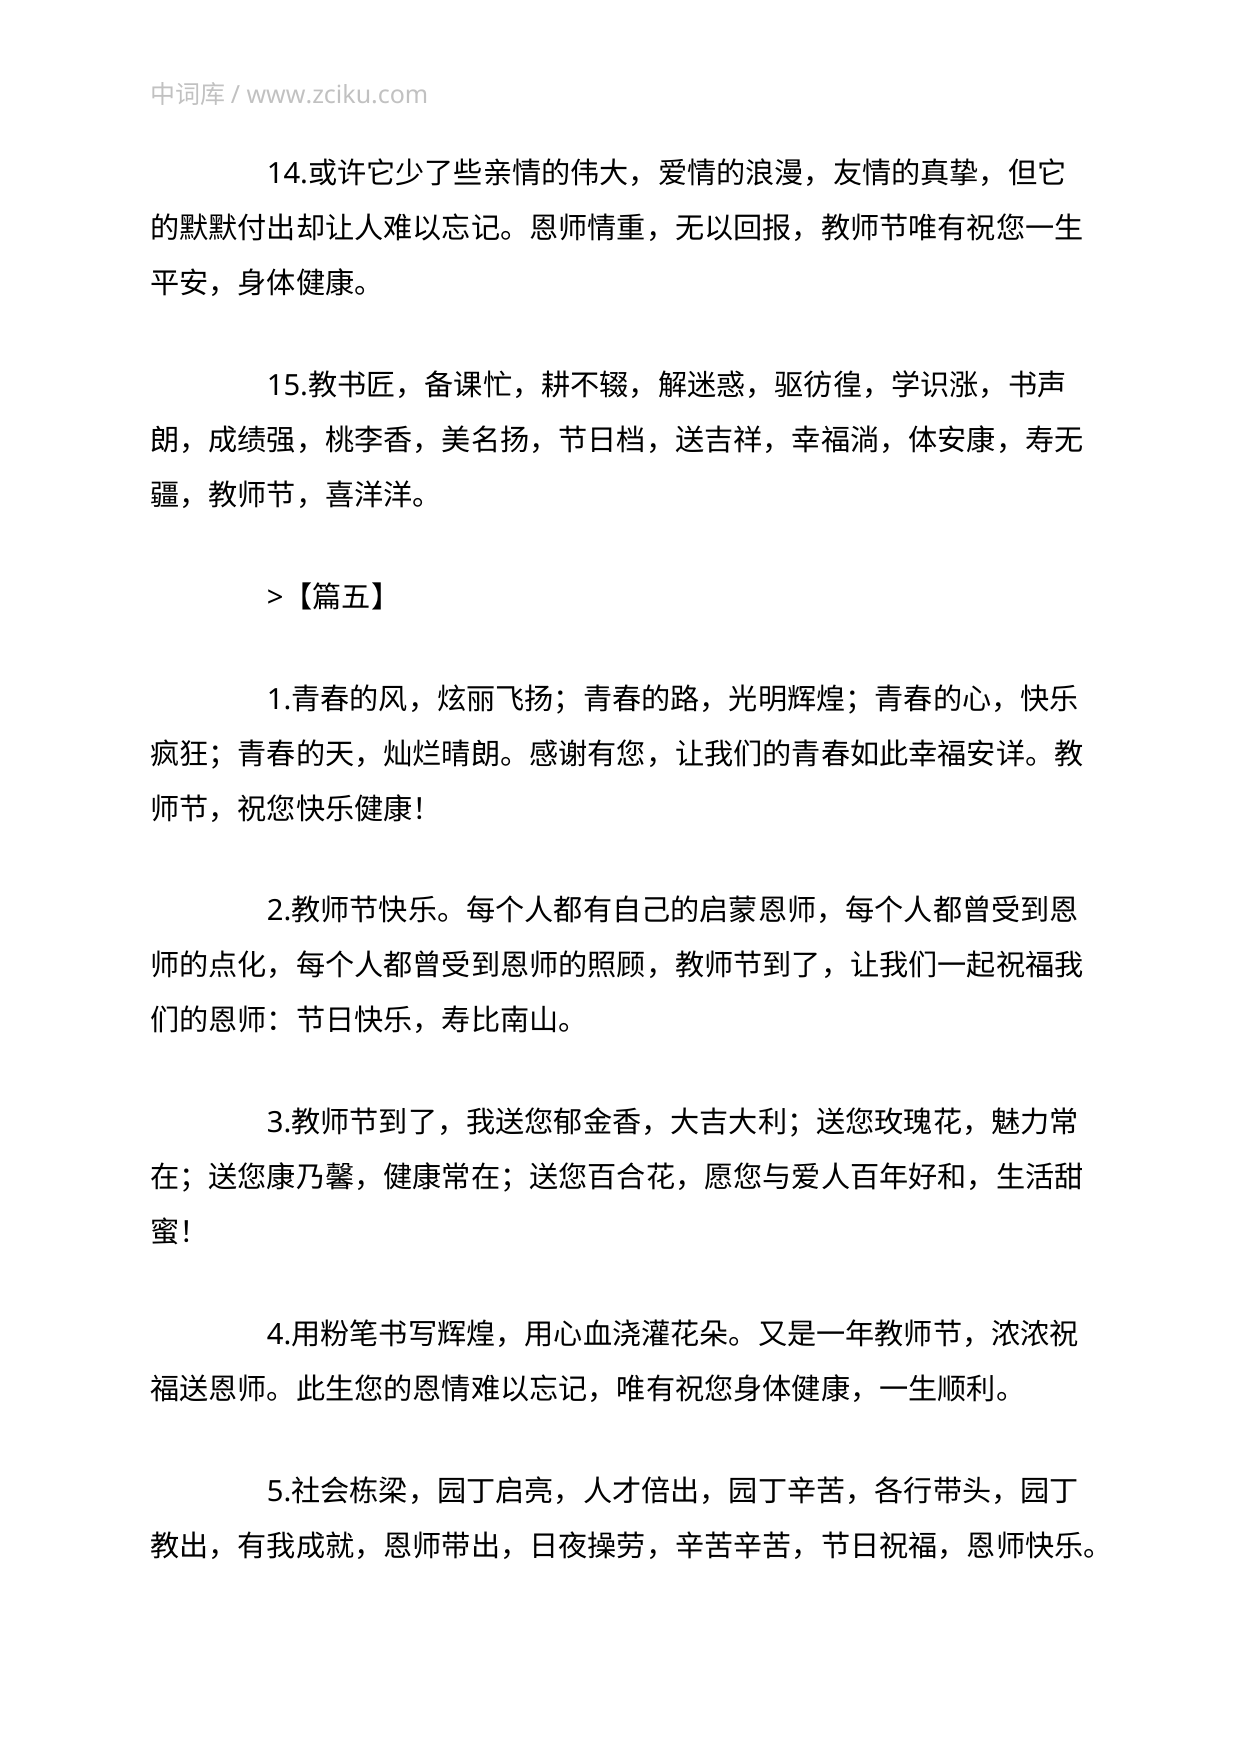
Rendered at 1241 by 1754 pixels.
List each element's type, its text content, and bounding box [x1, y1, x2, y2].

text 5.社会栋梁，园丁启亮，人才倍出，园丁辛苦，各行带头，园丁教出，有我成就，恩师带出，日夜操劳，辛苦辛苦，节日祝福，恩师快乐。 [150, 1467, 1090, 1564]
text 2.教师节快乐。每个人都有自己的启蒙恩师，每个人都曾受到恩师的点化，每个人都曾受到恩师的照顾，教师节到了，让我们一起祝福我们的恩师：节日快乐，寿比南山。 [150, 887, 1090, 1039]
text 1.青春的风，炫丽飞扬；青春的路，光明辉煌；青春的心，快乐疯狂；青春的天，灿烂晴朗。感谢有您，让我们的青春如此幸福安详。教师节，祝您快乐健康！ [150, 675, 1090, 827]
text 15.教书匠，备课忙，耕不辍，解迷惑，驱彷徨，学识涨，书声朗，成绩强，桃李香，美名扬，节日档，送吉祥，幸福淌，体安康，寿无疆，教师节，喜洋洋。 [150, 362, 1090, 514]
text >【篇五】 [150, 573, 1090, 616]
text 4.用粉笔书写辉煌，用心血浇灌花朵。又是一年教师节，浓浓祝福送恩师。此生您的恩情难以忘记，唯有祝您身体健康，一生顺利。 [150, 1310, 1090, 1408]
text 3.教师节到了，我送您郁金香，大吉大利；送您玫瑰花，魅力常在；送您康乃馨，健康常在；送您百合花，愿您与爱人百年好和，生活甜蜜！ [150, 1099, 1090, 1251]
text 14.或许它少了些亲情的伟大，爱情的浪漫，友情的真挚，但它的默默付出却让人难以忘记。恩师情重，无以回报，教师节唯有祝您一生平安，身体健康。 [150, 150, 1090, 302]
